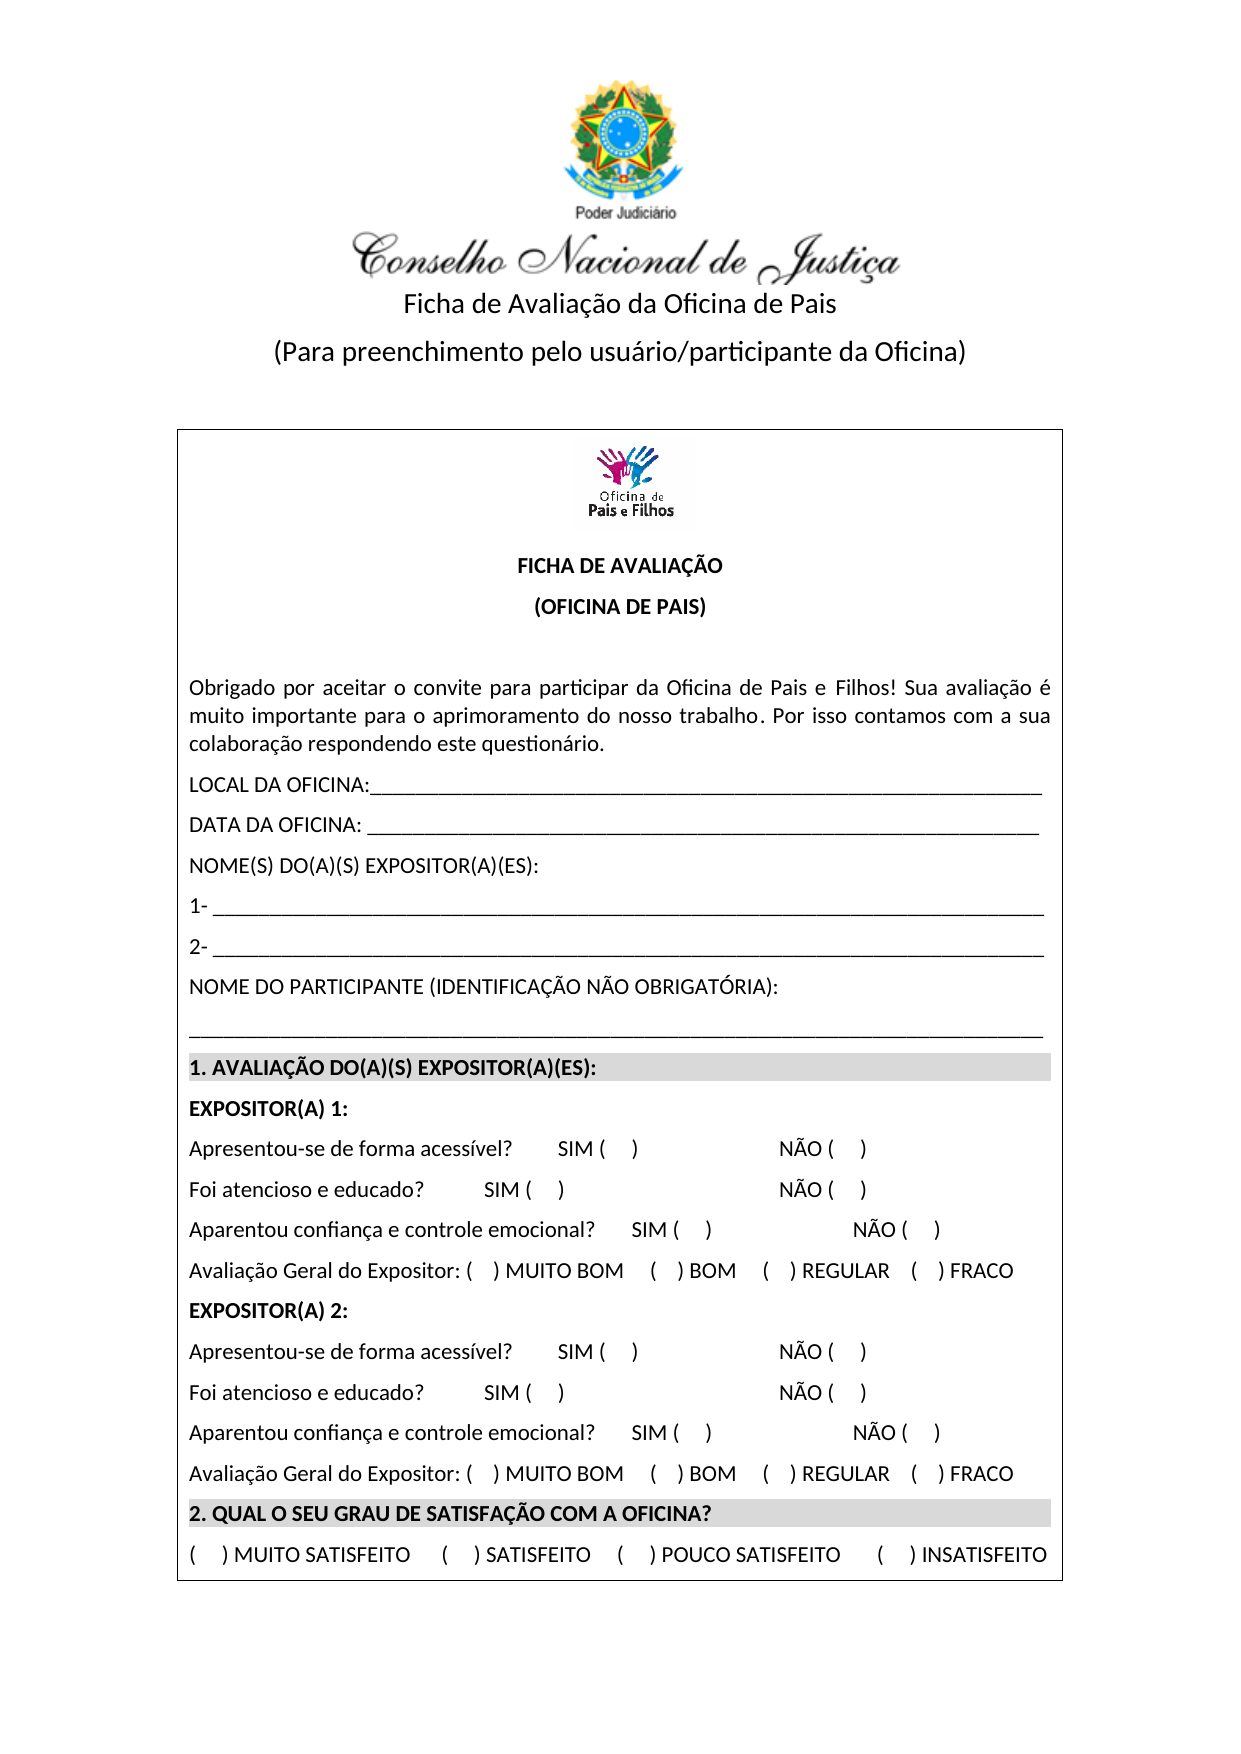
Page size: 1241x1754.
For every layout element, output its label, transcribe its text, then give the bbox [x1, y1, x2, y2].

picture [328, 73, 912, 285]
text (Para preenchimento pelo usuário/participante da Oficina) [177, 333, 1063, 368]
text Ficha de Avaliação da Oficina de Pais [177, 285, 1063, 320]
